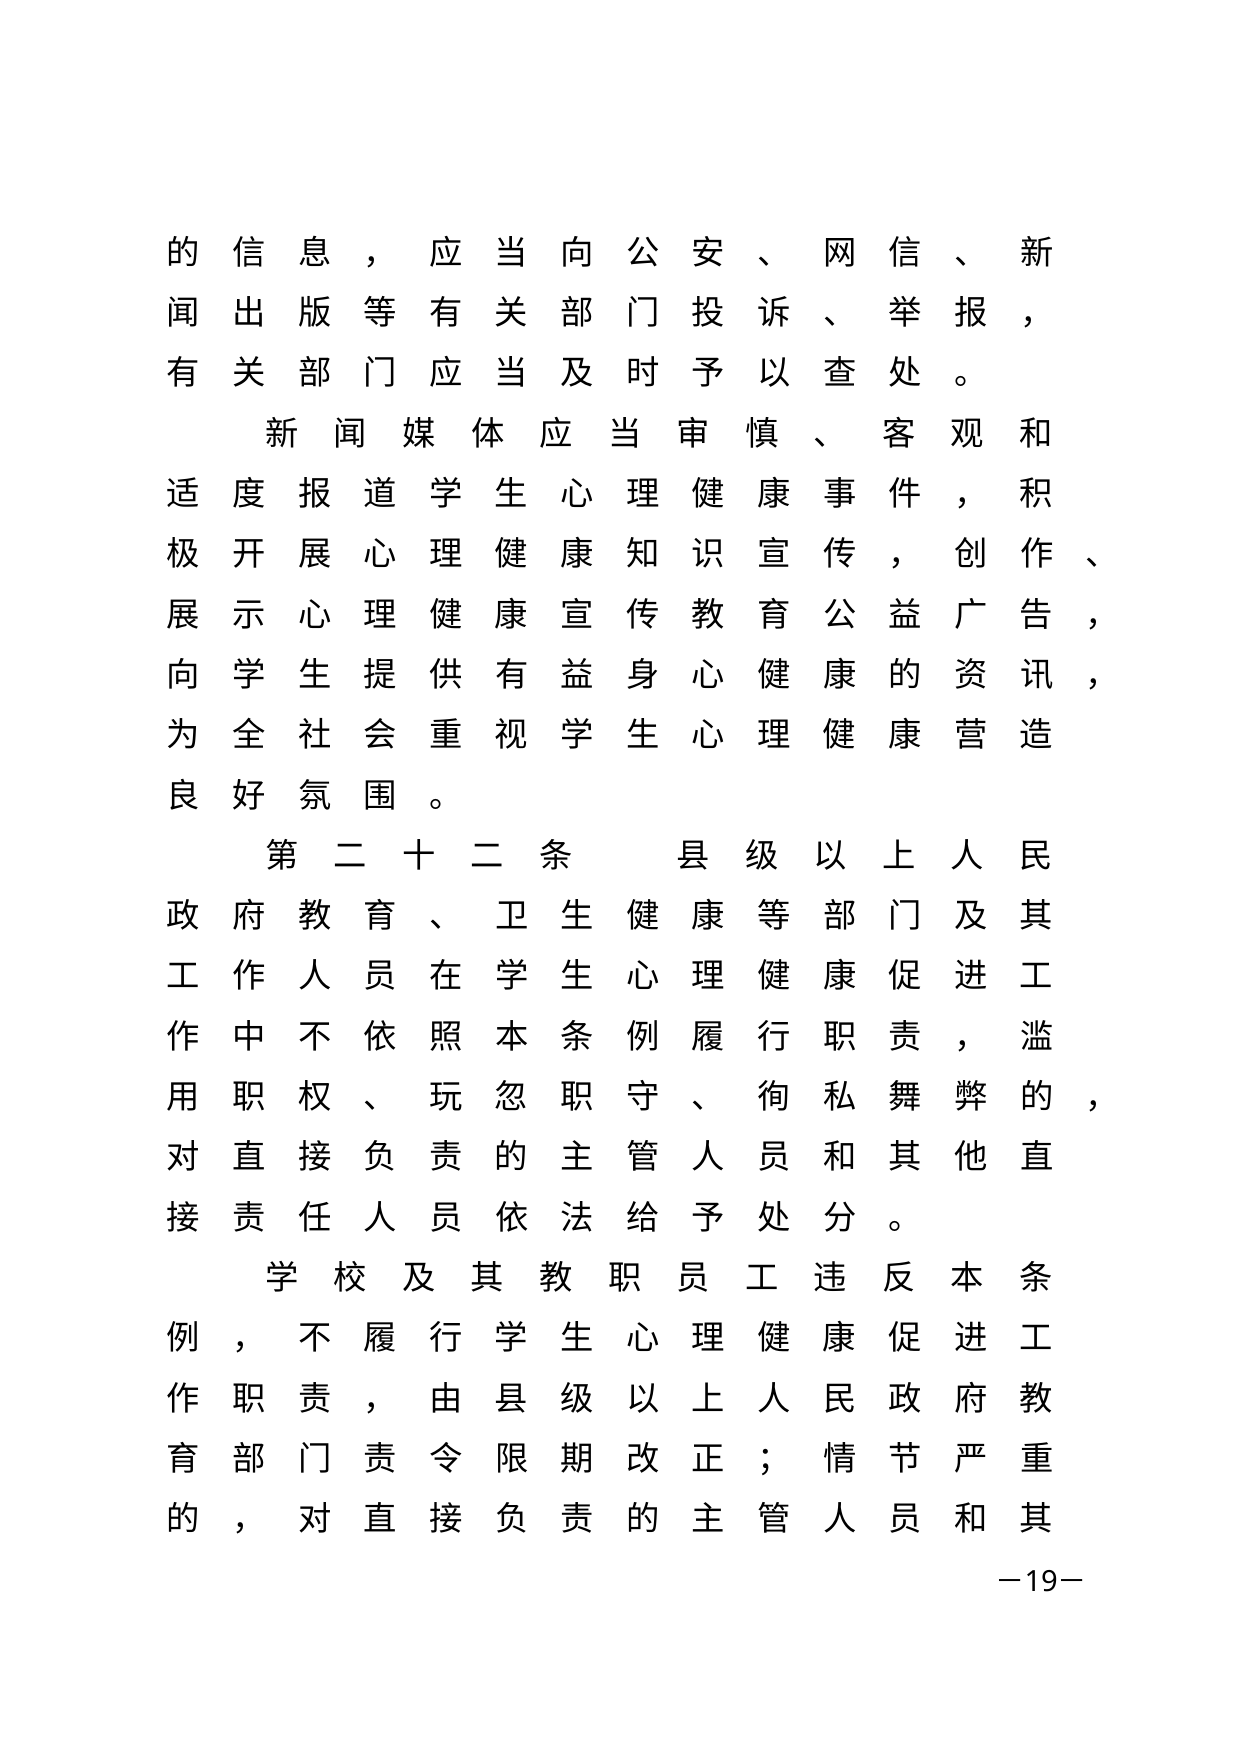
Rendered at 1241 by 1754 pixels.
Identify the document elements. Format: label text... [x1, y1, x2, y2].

text 学校及其教职员工违反本条例，不履行学生心理健康促进工作职责，由县级以上人民政府教育部门责令限期改正；情节严重的，对直接负责的主管人员和其他直接责任人员依法给予处分。 [167, 1245, 1085, 1546]
text 任何组织和个人发现利用网络发布或者传播诱导未成年学生自残自杀、教唆未成年学生犯罪或者涉嫌对未成年学生实施侵害的信息，应当向公安、网信、新闻出版等有关部门投诉、举报，有关部门应当及时予以查处。 [167, 219, 1085, 400]
text 新闻媒体应当审慎、客观和适度报道学生心理健康事件，积极开展心理健康知识宣传，创作、展示心理健康宣传教育公益广告，向学生提供有益身心健康的资讯，为全社会重视学生心理健康营造良好氛围。 [167, 400, 1085, 823]
text 第二十二条 县级以上人民政府教育、卫生健康等部门及其工作人员在学生心理健康促进工作中不依照本条例履行职责，滥用职权、玩忽职守、徇私舞弊的，对直接负责的主管人员和其他直接责任人员依法给予处分。 [167, 823, 1085, 1245]
